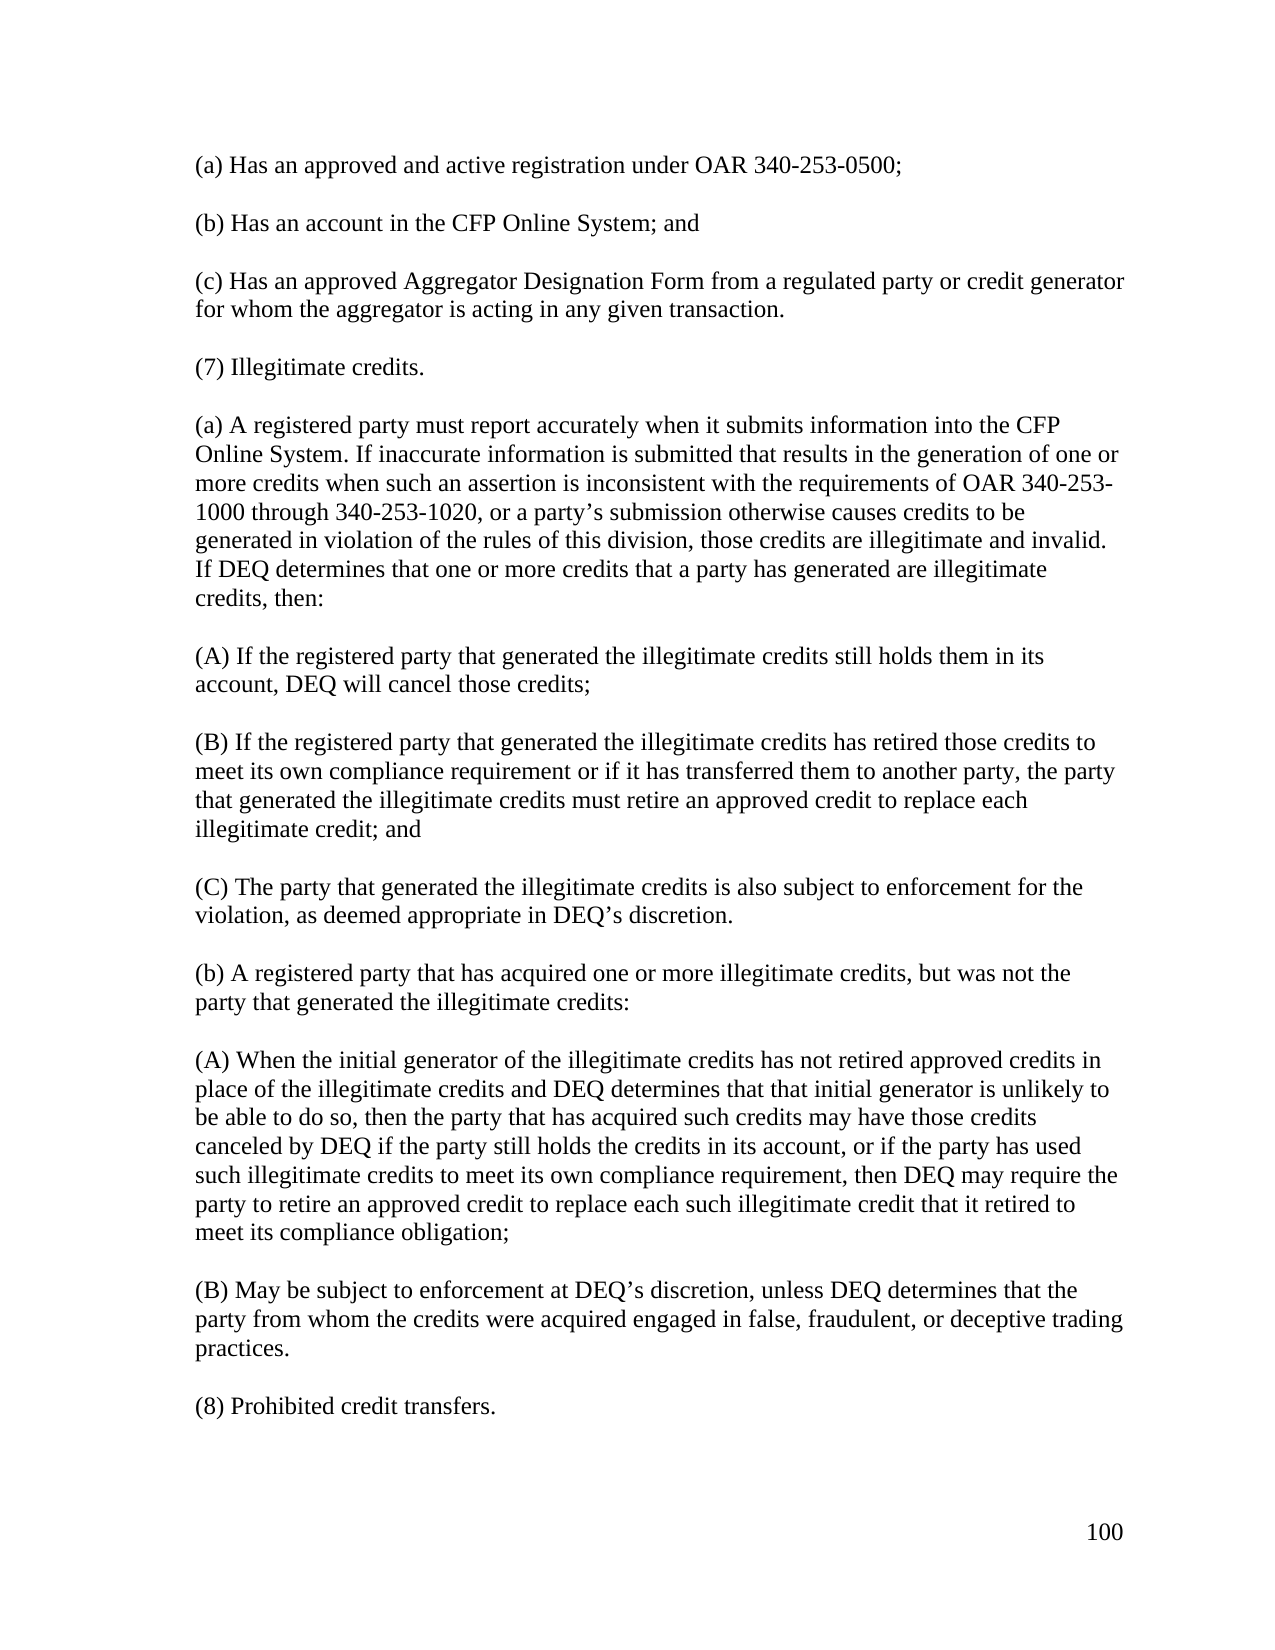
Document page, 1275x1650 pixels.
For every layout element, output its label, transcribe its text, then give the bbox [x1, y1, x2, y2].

text (a) A registered party must report accurately when it submits information into the CFP Online System. If inaccurate information is submitted that results in the generation of one or more credits when such an assertion is inconsistent with the requirements of OAR 340-253-1000 through 340-253-1020, or a party’s submission otherwise causes credits to be generated in violation of the rules of this division, those credits are illegitimate and invalid. If DEQ determines that one or more credits that a party has generated are illegitimate credits, then: [195, 410, 1125, 612]
text (B) May be subject to enforcement at DEQ’s discretion, unless DEQ determines that the party from whom the credits were acquired engaged in false, fraudulent, or deceptive trading practices. [195, 1275, 1125, 1362]
text (A) If the registered party that generated the illegitimate credits still holds them in its account, DEQ will cancel those credits; [195, 641, 1125, 698]
text (A) When the initial generator of the illegitimate credits has not retired approved credits in place of the illegitimate credits and DEQ determines that that initial generator is unlikely to be able to do so, then the party that has acquired such credits may have those credits canceled by DEQ if the party still holds the credits in its account, or if the party has used such illegitimate credits to meet its own compliance requirement, then DEQ may require the party to retire an approved credit to replace each such illegitimate credit that it retired to meet its compliance obligation; [195, 1045, 1125, 1246]
text (c) Has an approved Aggregator Designation Form from a regulated party or credit generator for whom the aggregator is acting in any given transaction. [195, 266, 1125, 323]
text (8) Prohibited credit transfers. [195, 1391, 1125, 1419]
text (B) If the registered party that generated the illegitimate credits has retired those credits to meet its own compliance requirement or if it has transferred them to another party, the party that generated the illegitimate credits must retire an approved credit to replace each illegitimate credit; and [195, 727, 1125, 842]
text (C) The party that generated the illegitimate credits is also subject to enforcement for the violation, as deemed appropriate in DEQ’s discretion. [195, 872, 1125, 929]
text (a) Has an approved and active registration under OAR 340-253-0500; [195, 150, 1125, 179]
text (b) A registered party that has acquired one or more illegitimate credits, but was not the party that generated the illegitimate credits: [195, 958, 1125, 1016]
text (b) Has an account in the CFP Online System; and [195, 208, 1125, 237]
text (7) Illegitimate credits. [195, 352, 1125, 381]
